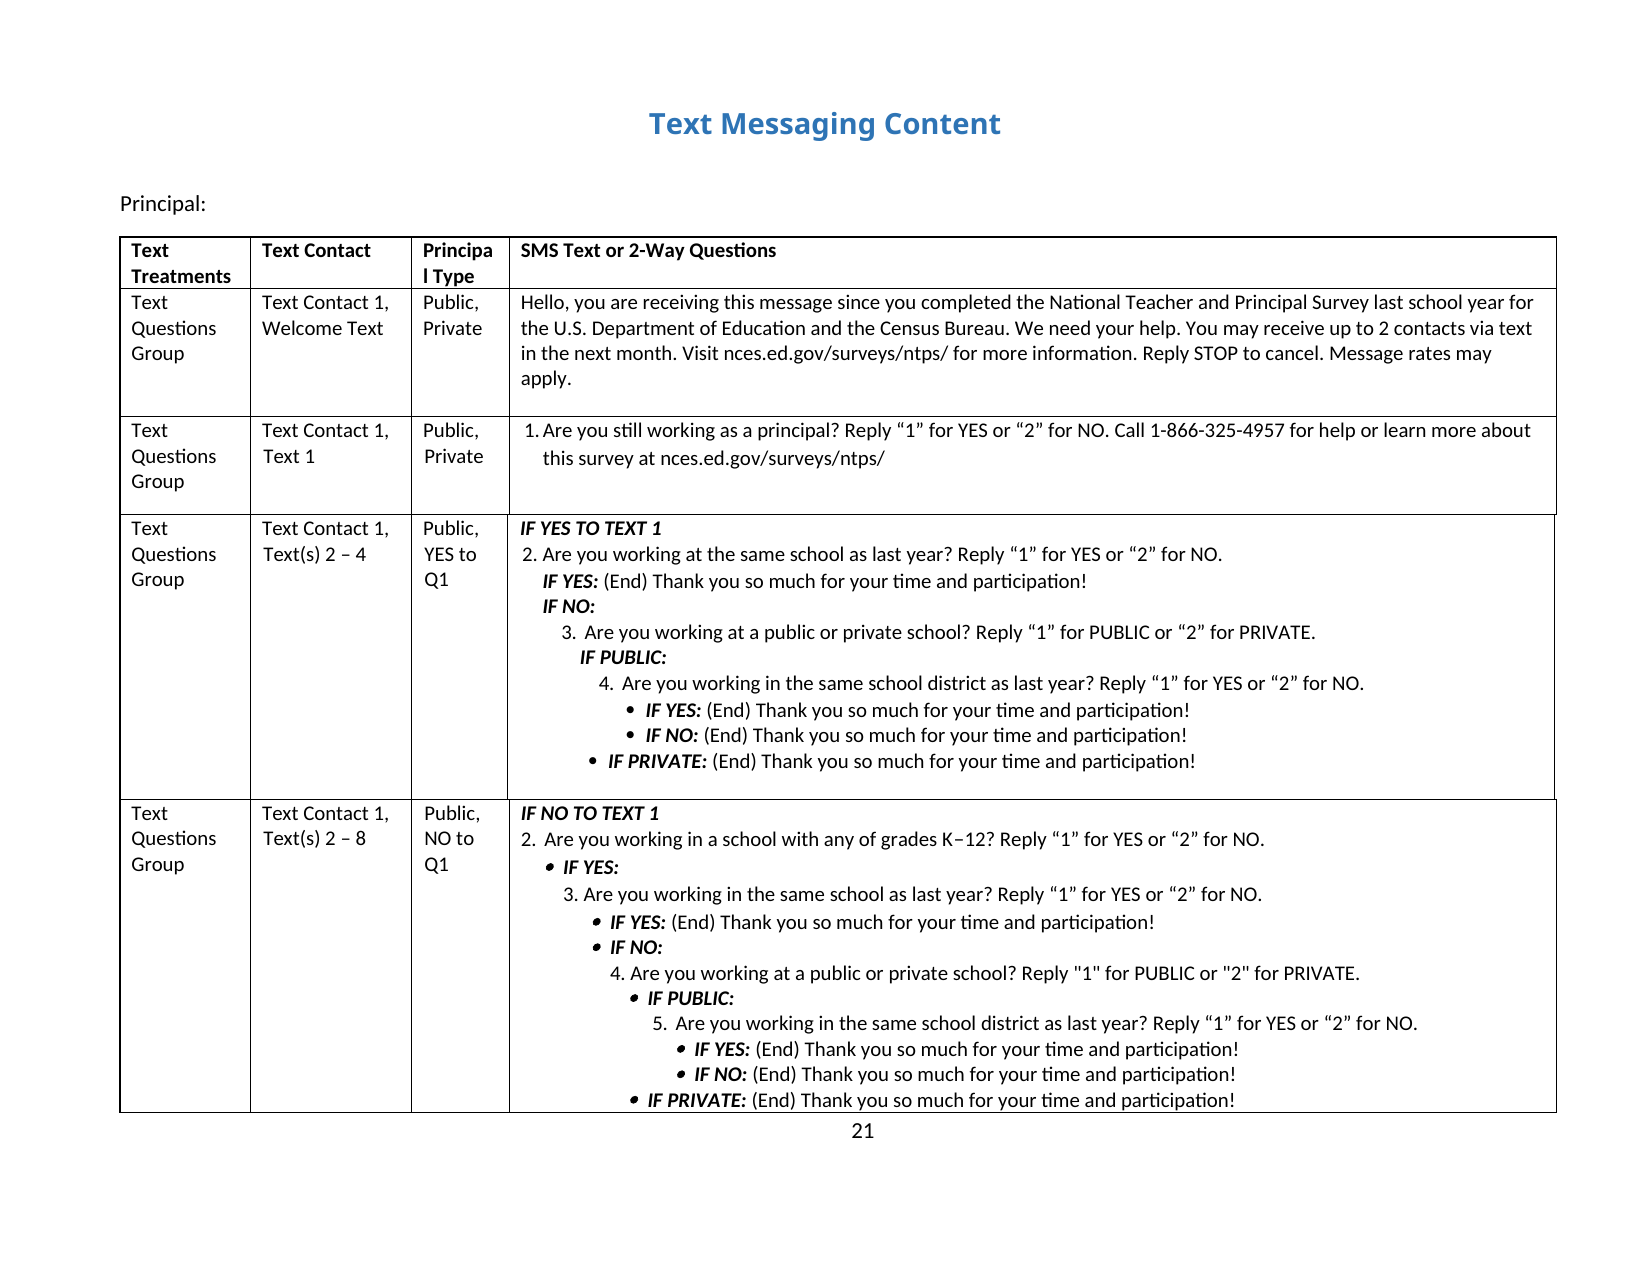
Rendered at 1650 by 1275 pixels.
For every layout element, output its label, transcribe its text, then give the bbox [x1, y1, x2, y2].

table_header Text Contact [251, 238, 411, 288]
table_cell IF YES TO TEXT 1 Are you working at the same school as last year? Reply “1” for YES or “2” for NO. IF YES: (End) Thank you so much for your time and participation! IF NO: Are you working at a public or private school? Reply “1” for PUBLIC or “2” for PRIVATE. IF PUBLIC: Are you working in the same school district as last year? Reply “1” for YES or “2” for NO. IF YES: (End) Thank you so much for your time and participation! IF NO: (End) Thank you so much for your time and participation! IF PRIVATE: (End) Thank you so much for your time and participation! [508, 515, 1554, 799]
table_cell Text Questions Group [121, 289, 250, 416]
table_cell Are you still working as a principal? Reply “1” for YES or “2” for NO. Call 1-866-325-4957 for help or learn more about this survey at nces.ed.gov/surveys/ntps/ [510, 417, 1556, 514]
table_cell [510, 800, 1556, 1112]
table_cell Text Contact 1, Welcome Text [251, 289, 411, 416]
table_cell Text Questions Group [121, 800, 250, 1112]
table_cell Text Contact 1, Text 1 [251, 417, 411, 514]
table_cell Text Questions Group [121, 417, 250, 514]
table_cell Public, NO to Q1 [412, 800, 509, 1112]
table_header Text Treatments [121, 238, 250, 288]
table_cell Public, YES to Q1 [412, 515, 507, 799]
text Text Messaging Content [45, 103, 1605, 143]
table_header SMS Text or 2-Way Questions [510, 238, 1556, 288]
table_cell Public, Private [412, 289, 509, 416]
text Principal: [120, 189, 1605, 218]
table_cell Text Contact 1, Text(s) 2 – 8 [251, 800, 411, 1112]
table_header Principal Type [412, 238, 509, 288]
table_cell Text Questions Group [121, 515, 250, 799]
table_cell Text Contact 1, Text(s) 2 – 4 [251, 515, 411, 799]
table_cell Hello, you are receiving this message since you completed the National Teacher and Principal Survey last school year for the U.S. Department of Education and the Census Bureau. We need your help. You may receive up to 2 contacts via text in the next month. Visit nces.ed.gov/surveys/ntps/ for more information. Reply STOP to cancel. Message rates may apply. [510, 289, 1556, 416]
table_cell Public, Private [412, 417, 509, 514]
